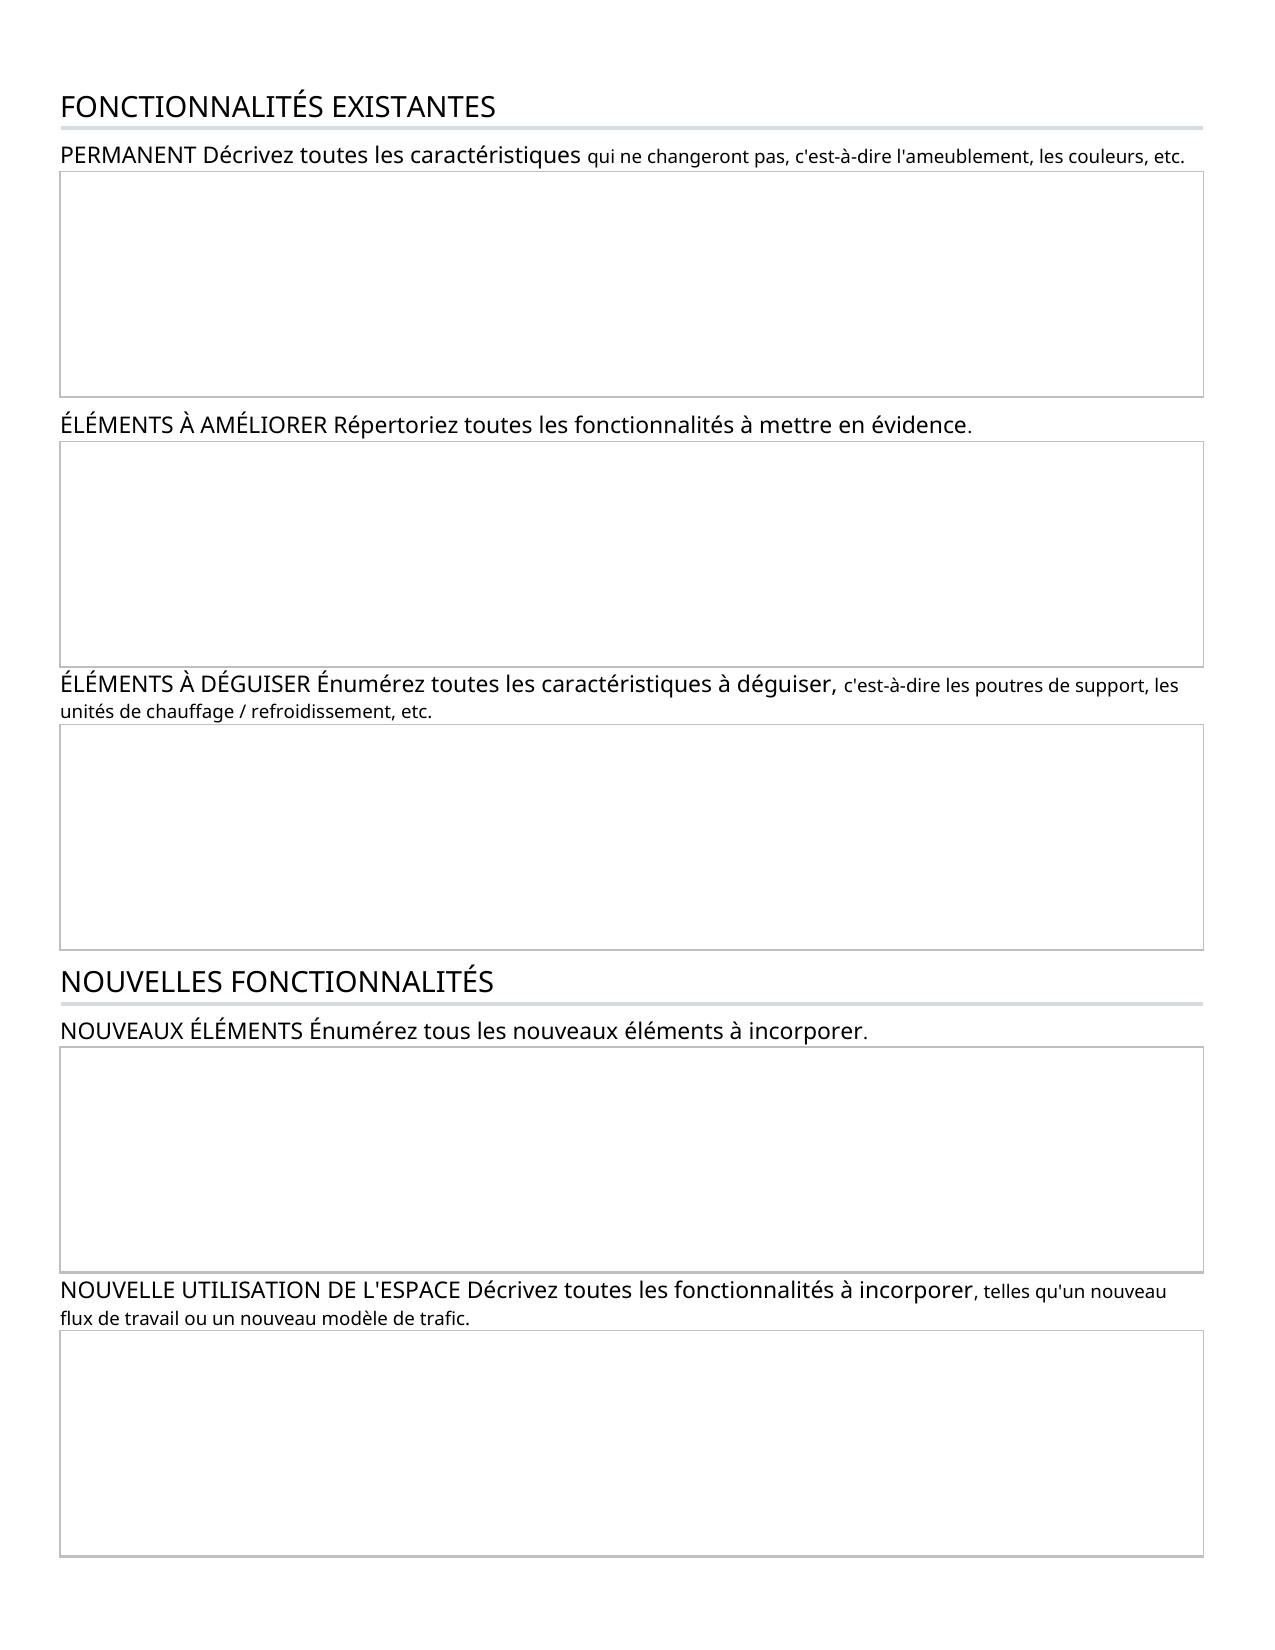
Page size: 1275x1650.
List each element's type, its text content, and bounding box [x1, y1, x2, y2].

table_cell NOUVELLE UTILISATION DE L'ESPACE Décrivez toutes les fonctionnalités à incorporer, telles qu'un nouveau flux de travail ou un nouveau modèle de trafic. [60, 1274, 1204, 1330]
table_cell NOUVEAUX ÉLÉMENTS Énumérez tous les nouveaux éléments à incorporer. [60, 1001, 1204, 1046]
table_cell [61, 1331, 1203, 1555]
table_header FONCTIONNALITÉS EXISTANTES [60, 74, 1204, 126]
table_cell [61, 442, 1203, 666]
table_cell NOUVELLES FONCTIONNALITÉS [60, 951, 1204, 1001]
table_cell ÉLÉMENTS À DÉGUISER Énumérez toutes les caractéristiques à déguiser, c'est-à-dire les poutres de support, les unités de chauffage / refroidissement, etc. [60, 668, 1204, 724]
table_cell [61, 725, 1203, 949]
table_cell [61, 1048, 1203, 1271]
table_cell ÉLÉMENTS À AMÉLIORER Répertoriez toutes les fonctionnalités à mettre en évidence. [60, 398, 1204, 441]
table_cell PERMANENT Décrivez toutes les caractéristiques qui ne changeront pas, c'est-à-dire l'ameublement, les couleurs, etc. [60, 126, 1204, 171]
table_cell [61, 172, 1203, 396]
